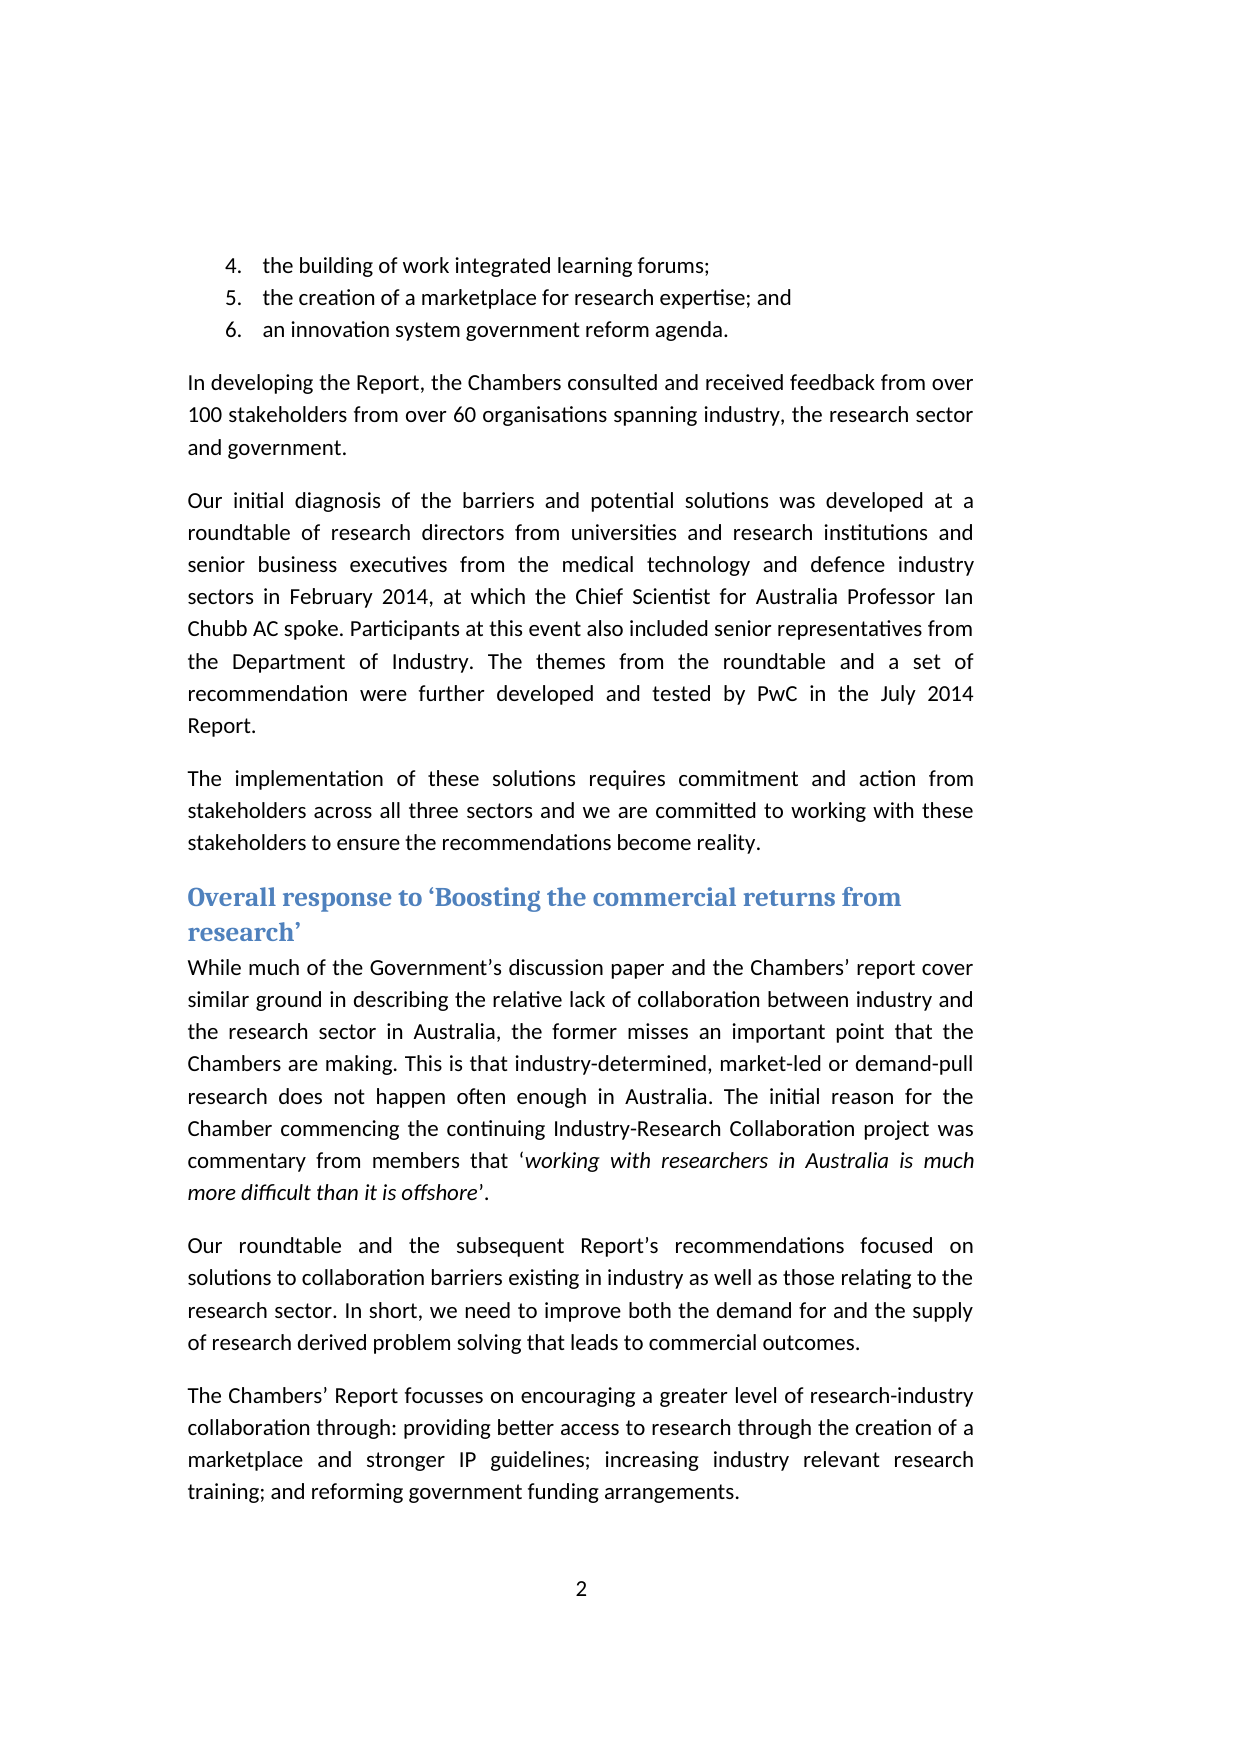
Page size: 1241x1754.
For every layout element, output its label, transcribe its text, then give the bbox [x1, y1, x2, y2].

text While much of the Government’s discussion paper and the Chambers’ report cover similar ground in describing the relative lack of collaboration between industry and the research sector in Australia, the former misses an important point that the Chambers are making. This is that industry-determined, market-led or demand-pull research does not happen often enough in Australia. The initial reason for the Chamber commencing the continuing Industry-Research Collaboration project was commentary from members that ‘working with researchers in Australia is much more difficult than it is offshore’. [187, 953, 975, 1206]
list the creation of a marketplace for research expertise; and [225, 283, 975, 311]
list the building of work integrated learning forums; [225, 251, 975, 279]
text The implementation of these solutions requires commitment and action from stakeholders across all three sectors and we are committed to working with these stakeholders to ensure the recommendations become reality. [187, 764, 975, 857]
text Our roundtable and the subsequent Report’s recommendations focused on solutions to collaboration barriers existing in industry as well as those relating to the research sector. In short, we need to improve both the demand for and the supply of research derived problem solving that leads to commercial outcomes. [187, 1231, 975, 1356]
list an innovation system government reform agenda. [225, 315, 975, 343]
text In developing the Report, the Chambers consulted and received feedback from over 100 stakeholders from over 60 organisations spanning industry, the research sector and government. [187, 368, 975, 461]
subtitle Overall response to ‘Boosting the commercial returns from research’ [187, 882, 975, 948]
text The Chambers’ Report focusses on encouraging a greater level of research-industry collaboration through: providing better access to research through the creation of a marketplace and stronger IP guidelines; increasing industry relevant research training; and reforming government funding arrangements. [187, 1381, 975, 1506]
text Our initial diagnosis of the barriers and potential solutions was developed at a roundtable of research directors from universities and research institutions and senior business executives from the medical technology and defence industry sectors in February 2014, at which the Chief Scientist for Australia Professor Ian Chubb AC spoke. Participants at this event also included senior representatives from the Department of Industry. The themes from the roundtable and a set of recommendation were further developed and tested by PwC in the July 2014 Report. [187, 486, 975, 739]
